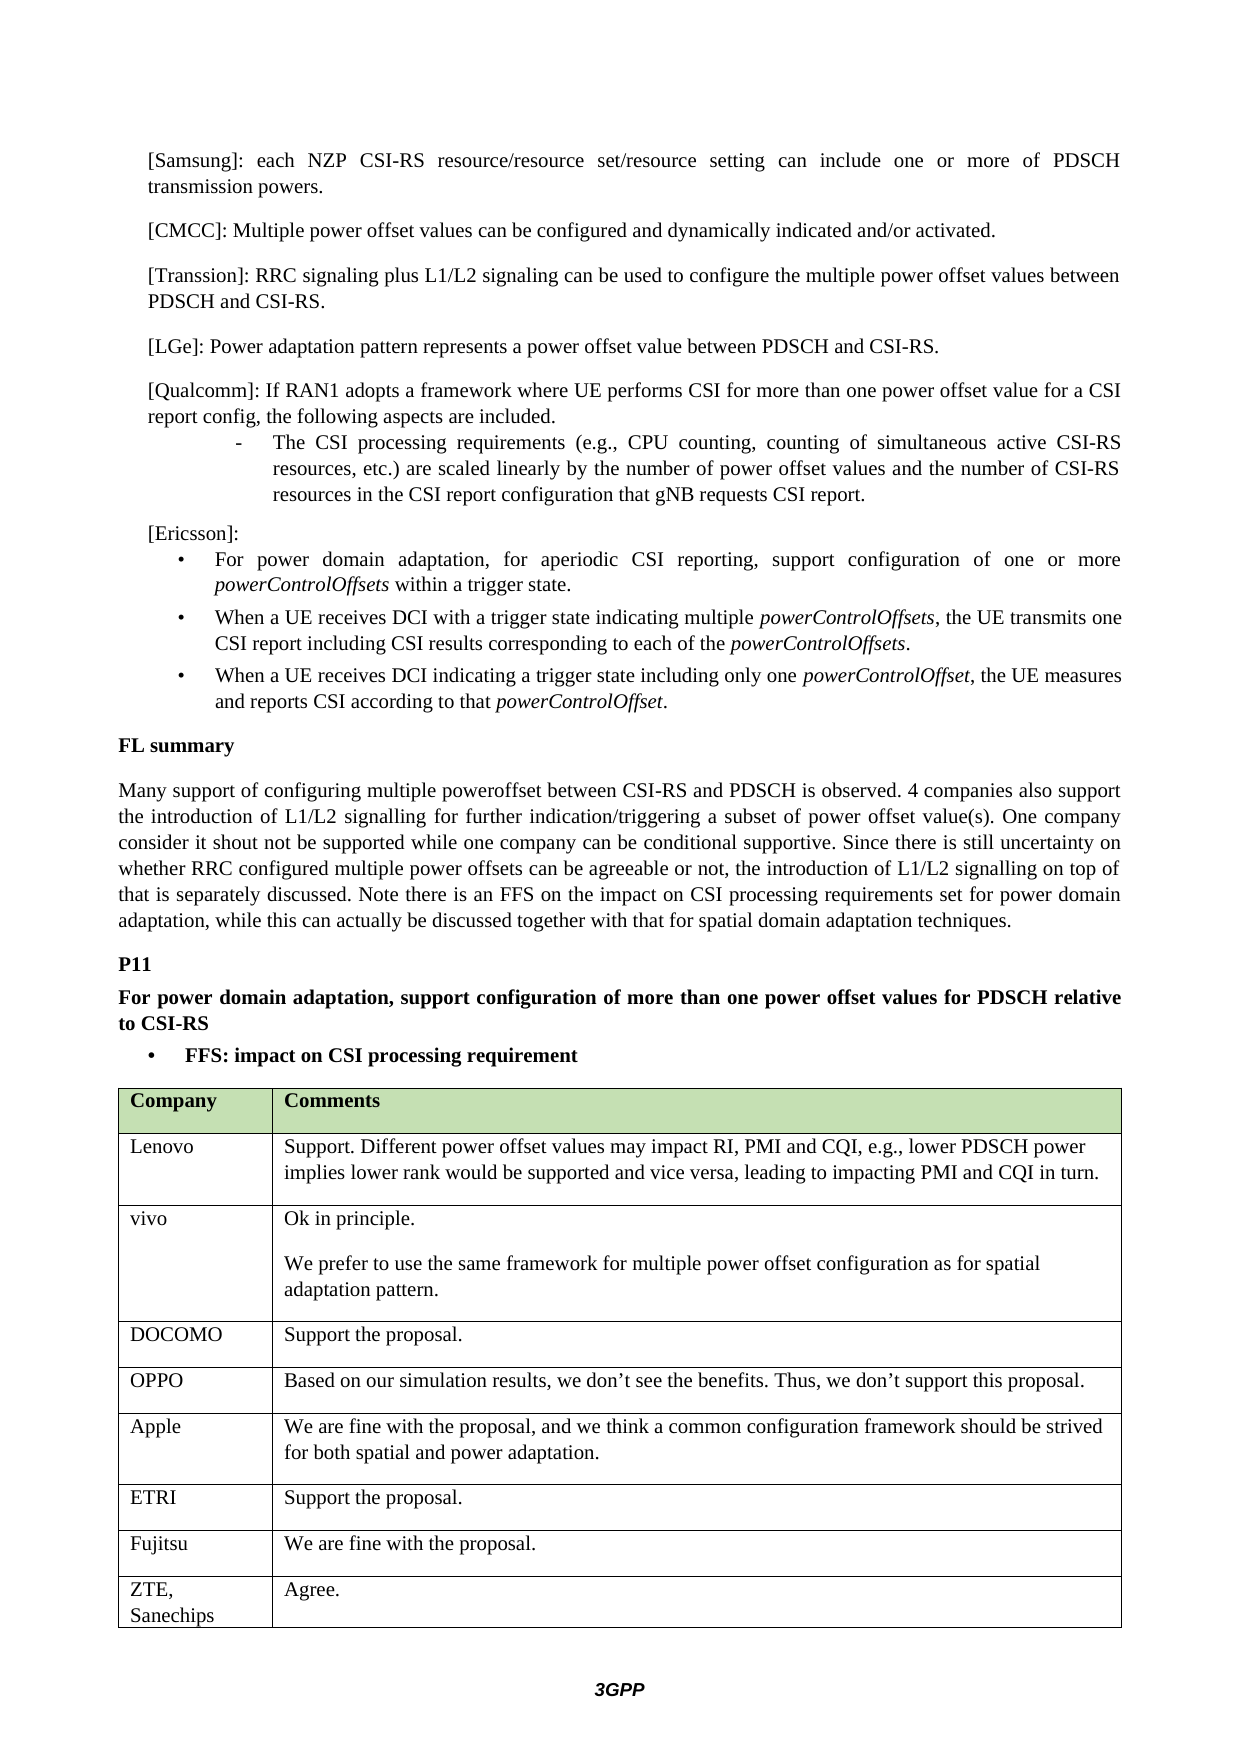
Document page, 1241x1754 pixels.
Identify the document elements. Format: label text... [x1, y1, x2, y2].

text [Ericsson]: [148, 521, 1122, 544]
table_header Company [119, 1089, 272, 1133]
text [Qualcomm]: If RAN1 adopts a framework where UE performs CSI for more than one power offset value for a CSI report config, the following aspects are included. [148, 378, 1122, 428]
list FFS: impact on CSI processing requirement [148, 1043, 1122, 1067]
list The CSI processing requirements (e.g., CPU counting, counting of simultaneous active CSI-RS resources, etc.) are scaled linearly by the number of power offset values and the number of CSI-RS resources in the CSI report configuration that gNB requests CSI report. [235, 430, 1122, 506]
list When a UE receives DCI indicating a trigger state including only one powerControlOffset, the UE measures and reports CSI according to that powerControlOffset. [177, 663, 1122, 713]
table_cell We are fine with the proposal. [273, 1531, 1121, 1576]
table_cell ZTE, Sanechips [119, 1577, 272, 1627]
table_cell DOCOMO [119, 1322, 272, 1367]
table_cell We are fine with the proposal, and we think a common configuration framework should be strived for both spatial and power adaptation. [273, 1414, 1121, 1484]
text FL summary [118, 733, 1122, 757]
table_cell OPPO [119, 1368, 272, 1413]
table_cell Apple [119, 1414, 272, 1484]
table_cell Support the proposal. [273, 1485, 1121, 1530]
text [Transsion]: RRC signaling plus L1/L2 signaling can be used to configure the multiple power offset values between PDSCH and CSI-RS. [148, 263, 1122, 313]
table_cell Support. Different power offset values may impact RI, PMI and CQI, e.g., lower PDSCH power implies lower rank would be supported and vice versa, leading to impacting PMI and CQI in turn. [273, 1134, 1121, 1205]
text [CMCC]: Multiple power offset values can be configured and dynamically indicated and/or activated. [148, 218, 1122, 242]
table_header Comments [273, 1089, 1121, 1133]
table_cell Lenovo [119, 1134, 272, 1205]
table_cell Ok in principle. We prefer to use the same framework for multiple power offset configuration as for spatial adaptation pattern. [273, 1206, 1121, 1321]
text [Samsung]: each NZP CSI-RS resource/resource set/resource setting can include one or more of PDSCH transmission powers. [148, 148, 1122, 198]
table_cell ETRI [119, 1485, 272, 1530]
text Many support of configuring multiple poweroffset between CSI-RS and PDSCH is observed. 4 companies also support the introduction of L1/L2 signalling for further indication/triggering a subset of power offset value(s). One company consider it shout not be supported while one company can be conditional supportive. Since there is still uncertainty on whether RRC configured multiple power offsets can be agreeable or not, the introduction of L1/L2 signalling on top of that is separately discussed. Note there is an FFS on the impact on CSI processing requirements set for power domain adaptation, while this can actually be discussed together with that for spatial domain adaptation techniques. [118, 778, 1122, 932]
text For power domain adaptation, support configuration of more than one power offset values for PDSCH relative to CSI-RS [118, 984, 1122, 1034]
list For power domain adaptation, for aperiodic CSI reporting, support configuration of one or more powerControlOffsets within a trigger state. [177, 546, 1122, 596]
table_cell Based on our simulation results, we don’t see the benefits. Thus, we don’t support this proposal. [273, 1368, 1121, 1413]
table_cell Fujitsu [119, 1531, 272, 1576]
text [LGe]: Power adaptation pattern represents a power offset value between PDSCH and CSI-RS. [148, 334, 1122, 358]
table_cell Support the proposal. [273, 1322, 1121, 1367]
table_cell vivo [119, 1206, 272, 1321]
list When a UE receives DCI with a trigger state indicating multiple powerControlOffsets, the UE transmits one CSI report including CSI results corresponding to each of the powerControlOffsets. [177, 604, 1122, 654]
text P11 [118, 952, 1122, 976]
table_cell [273, 1577, 1121, 1627]
